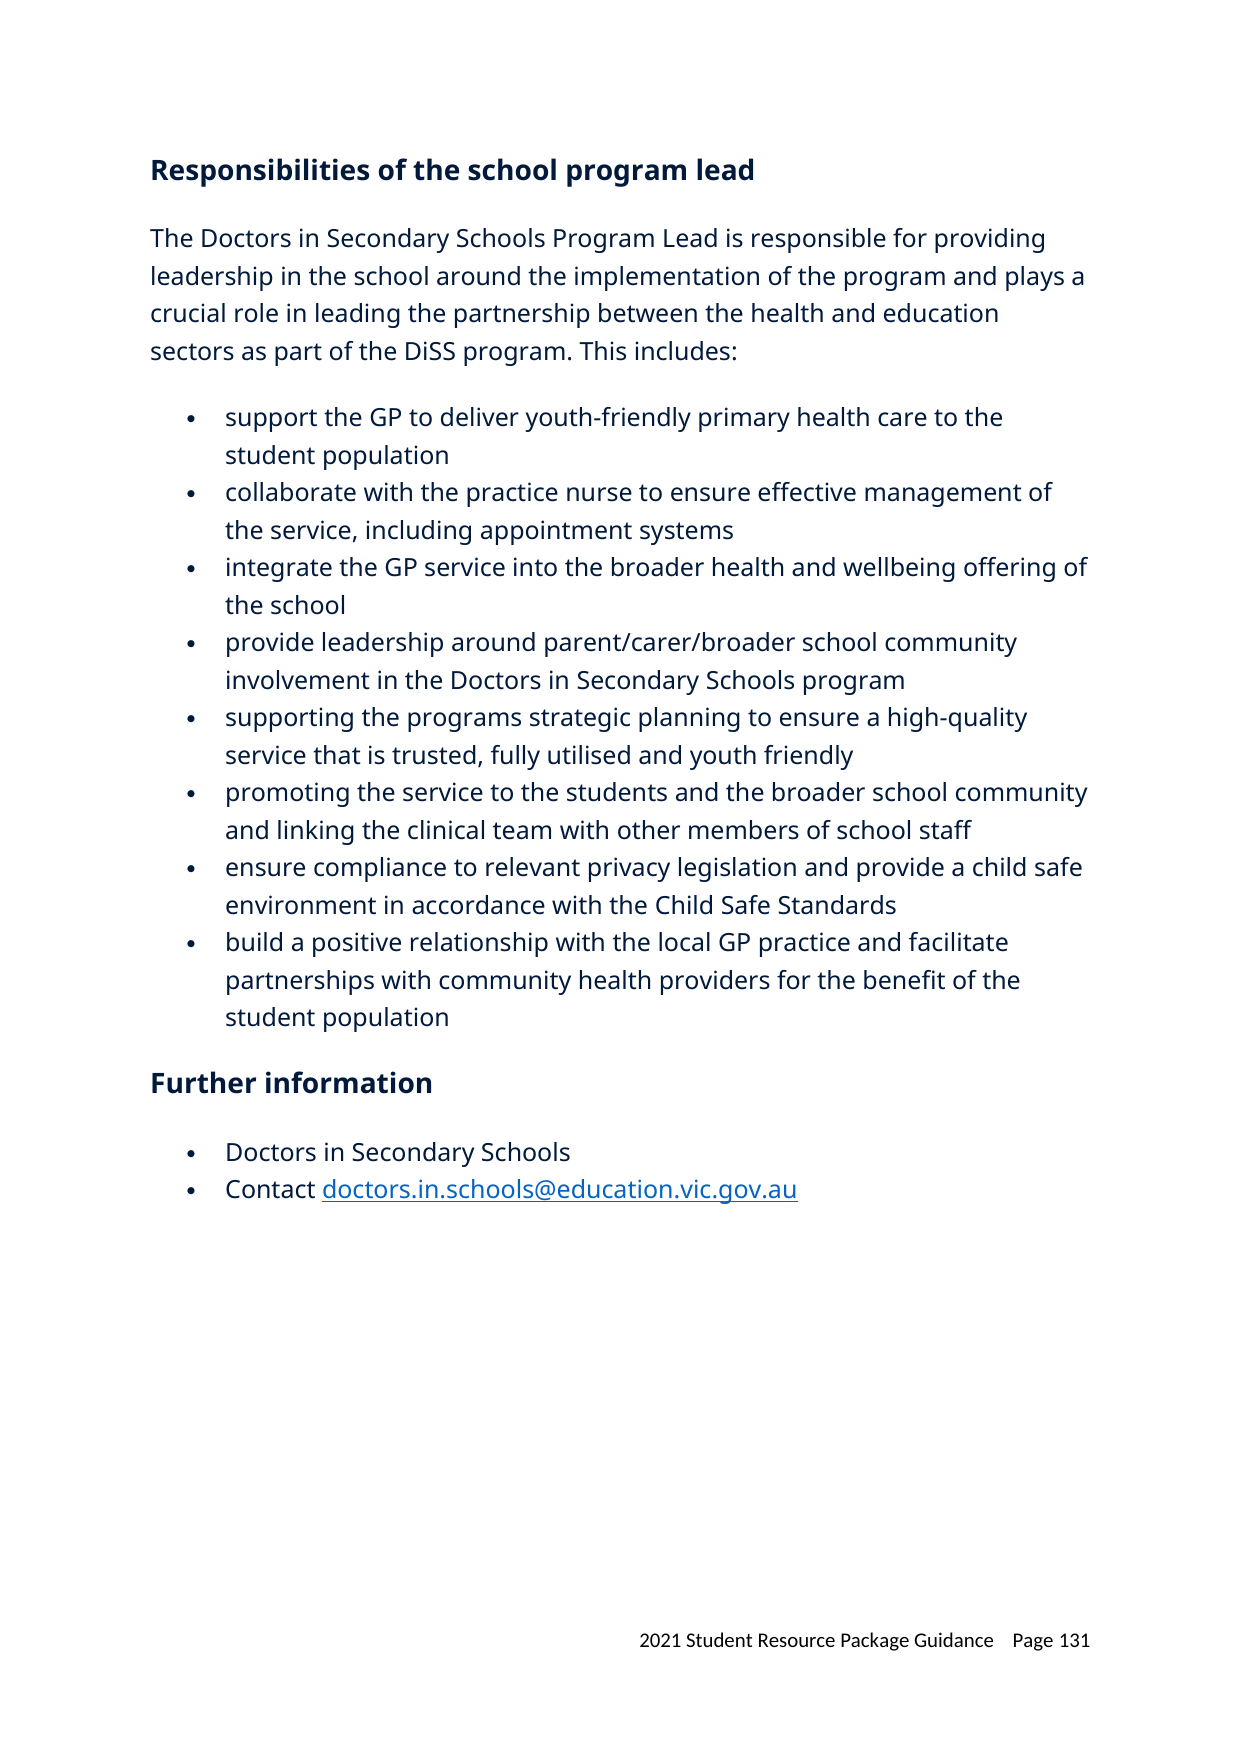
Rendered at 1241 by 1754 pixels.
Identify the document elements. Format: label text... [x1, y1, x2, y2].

list promoting the service to the students and the broader school community and linking the clinical team with other members of school staff [187, 772, 1090, 847]
list Contact doctors.in.schools@education.vic.gov.au [187, 1168, 1090, 1206]
list build a positive relationship with the local GP practice and facilitate partnerships with community health providers for the benefit of the student population [187, 922, 1090, 1034]
list collaborate with the practice nurse to ensure effective management of the service, including appointment systems [187, 472, 1090, 547]
list provide leadership around parent/carer/broader school community involvement in the Doctors in Secondary Schools program [187, 622, 1090, 697]
list ensure compliance to relevant privacy legislation and provide a child safe environment in accordance with the Child Safe Standards [187, 847, 1090, 922]
list support the GP to deliver youth-friendly primary health care to the student population [187, 397, 1090, 472]
list supporting the programs strategic planning to ensure a high-quality service that is trusted, fully utilised and youth friendly [187, 697, 1090, 772]
list Doctors in Secondary Schools​ [187, 1131, 1090, 1168]
list integrate the GP service into the broader health and wellbeing offering of the school [187, 547, 1090, 622]
text The Doctors in Secondary Schools Program Lead is responsible for providing leadership in the school around the implementation of the program and plays a crucial role in leading the partnership between the health and education sectors as part of the DiSS program. This includes: [150, 217, 1090, 367]
text Further information [150, 1063, 1090, 1102]
text Responsibilities of the school program lead [150, 150, 1090, 188]
